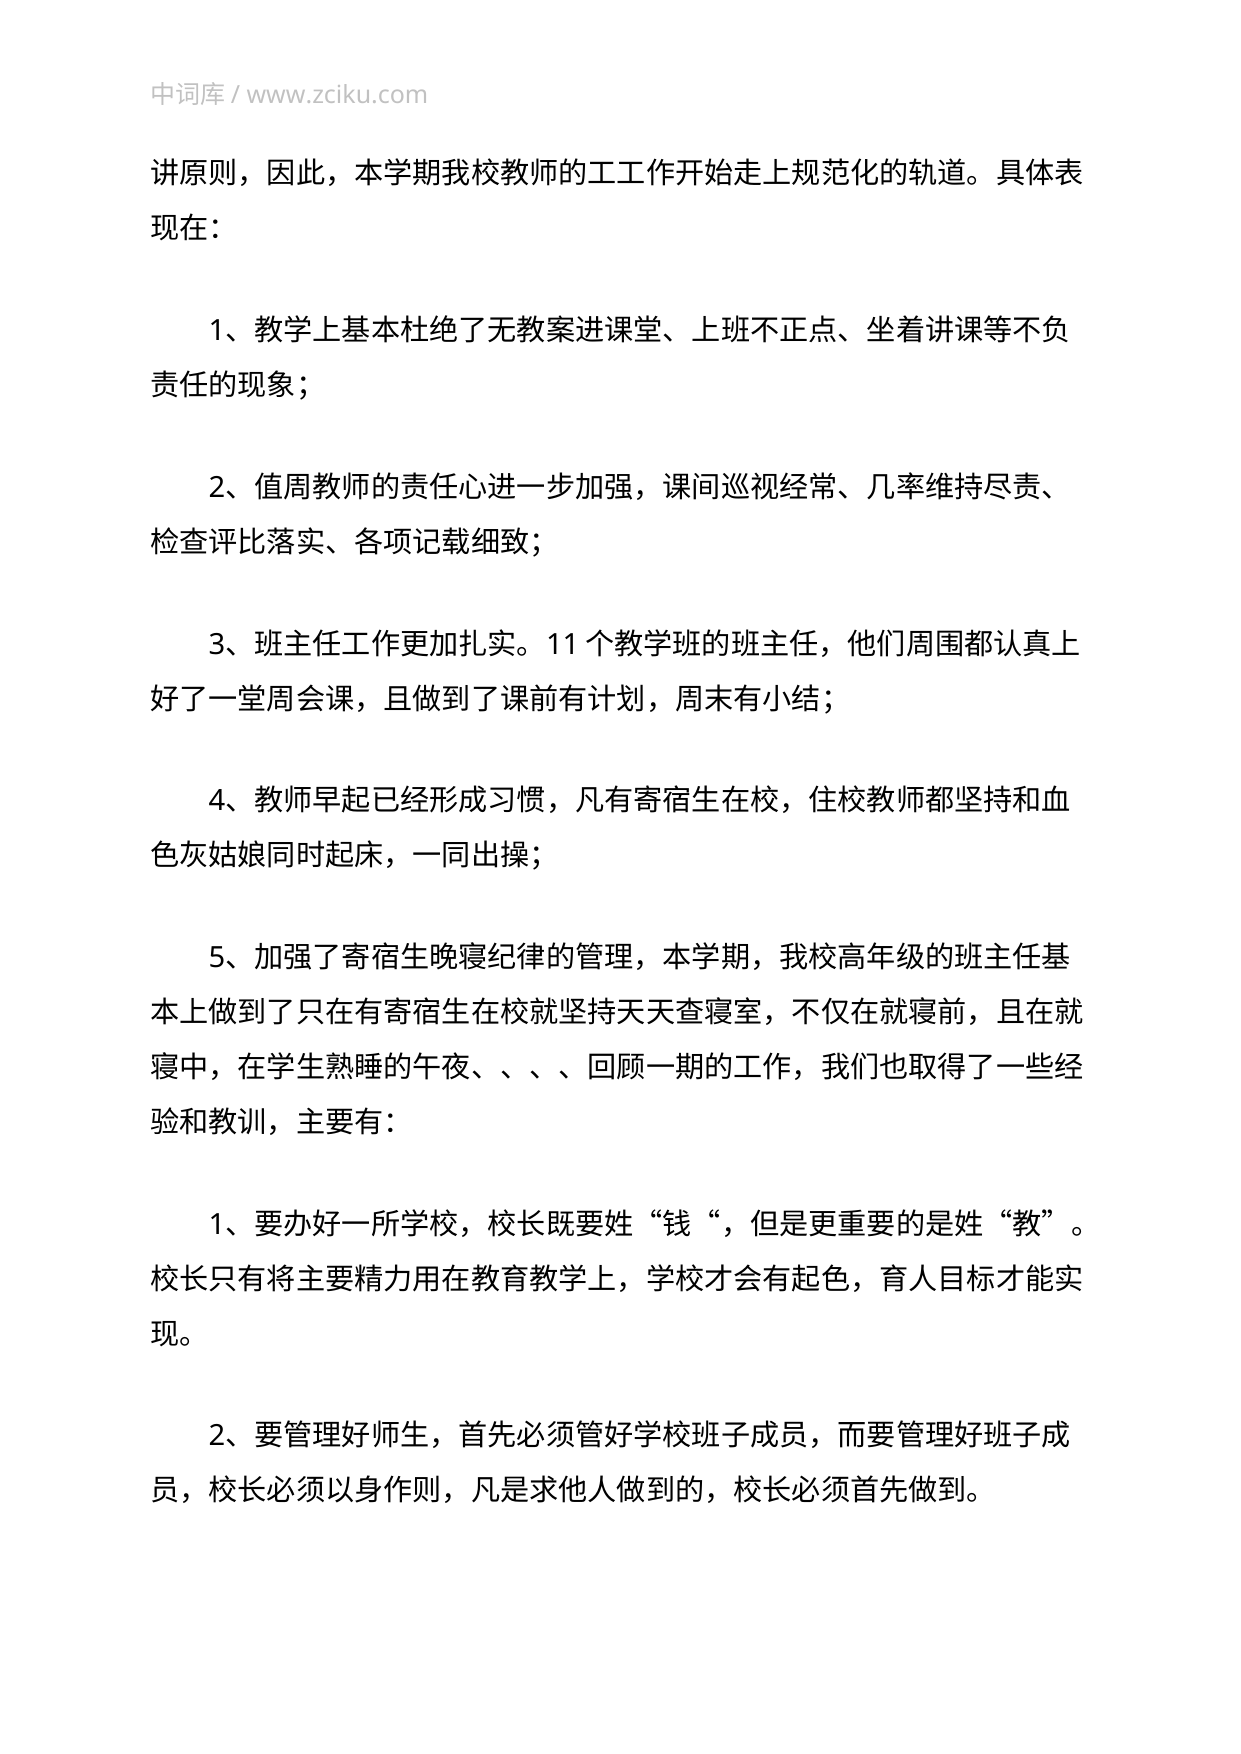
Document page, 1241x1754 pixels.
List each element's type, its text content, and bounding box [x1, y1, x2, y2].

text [150, 150, 1090, 247]
text 5、加强了寄宿生晚寝纪律的管理，本学期，我校高年级的班主任基本上做到了只在有寄宿生在校就坚持天天查寝室，不仅在就寝前，且在就寝中，在学生熟睡的午夜、、、、回顾一期的工作，我们也取得了一些经验和教训，主要有： [150, 934, 1090, 1141]
text 2、要管理好师生，首先必须管好学校班子成员，而要管理好班子成员，校长必须以身作则，凡是求他人做到的，校长必须首先做到。 [150, 1412, 1090, 1509]
text 1、要办好一所学校，校长既要姓“钱“，但是更重要的是姓“教”。校长只有将主要精力用在教育教学上，学校才会有起色，育人目标才能实现。 [150, 1200, 1090, 1352]
text 2、值周教师的责任心进一步加强，课间巡视经常、几率维持尽责、检查评比落实、各项记载细致； [150, 463, 1090, 561]
text 4、教师早起已经形成习惯，凡有寄宿生在校，住校教师都坚持和血色灰姑娘同时起床，一同出操； [150, 777, 1090, 874]
text 3、班主任工作更加扎实。11个教学班的班主任，他们周围都认真上好了一堂周会课，且做到了课前有计划，周末有小结； [150, 620, 1090, 717]
text 1、教学上基本杜绝了无教案进课堂、上班不正点、坐着讲课等不负责任的现象； [150, 307, 1090, 404]
